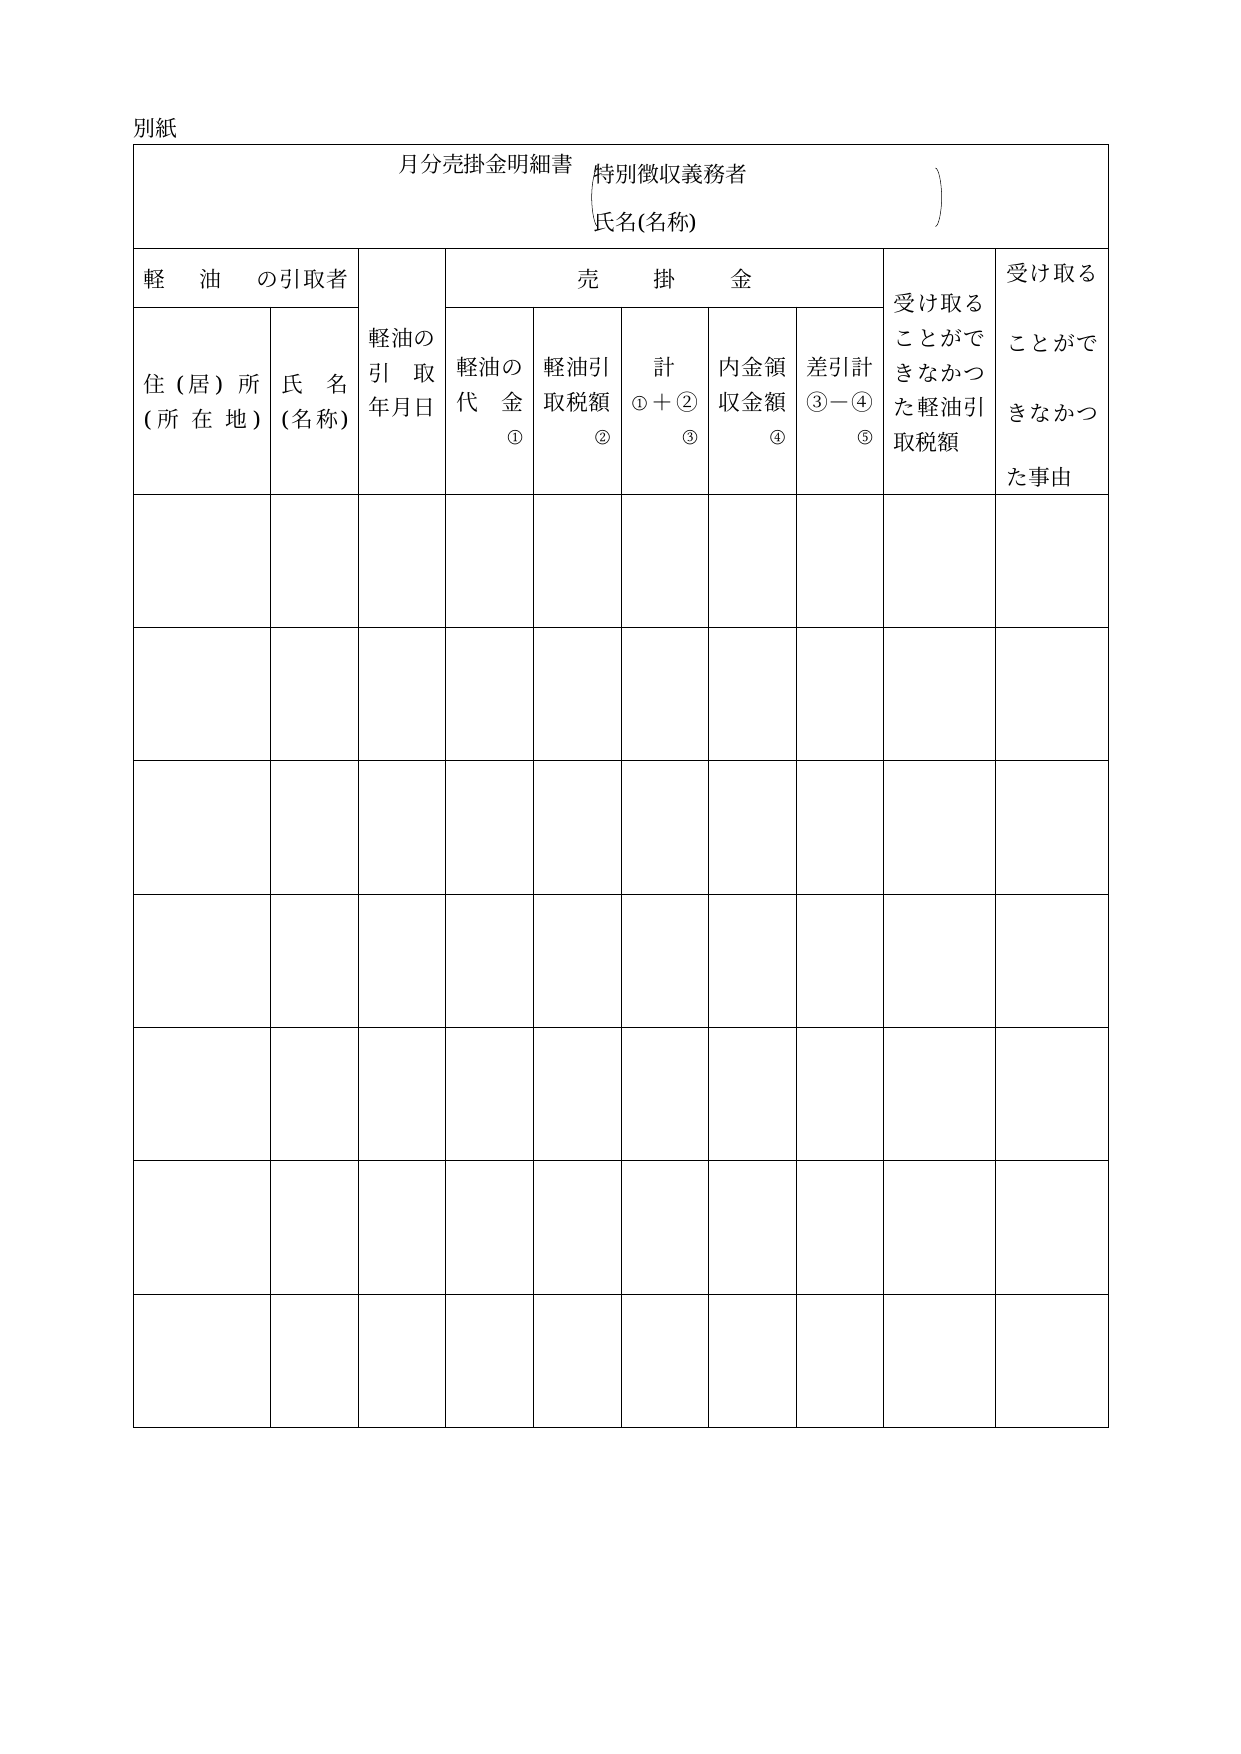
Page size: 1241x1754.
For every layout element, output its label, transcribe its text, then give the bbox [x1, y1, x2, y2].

table_cell [797, 761, 883, 894]
table_cell 軽油の代金 ① [446, 308, 533, 494]
table_cell [534, 1295, 621, 1427]
table_cell [359, 628, 445, 760]
table_cell [996, 895, 1108, 1027]
table_cell [884, 895, 995, 1027]
table_cell [359, 1161, 445, 1294]
table_cell [797, 1028, 883, 1160]
table_cell [534, 1161, 621, 1294]
table_cell 受け取ることができなかつた事由 [996, 249, 1108, 494]
table_cell [884, 495, 995, 627]
table_cell [271, 495, 358, 627]
table_cell [622, 1161, 708, 1294]
table_cell [134, 1028, 270, 1160]
table_cell [534, 761, 621, 894]
table_cell [359, 761, 445, 894]
table_cell [709, 761, 796, 894]
table_cell 受け取ることができなかつた軽油引取税額 [884, 249, 995, 494]
table_cell [996, 1028, 1108, 1160]
table_cell [709, 1028, 796, 1160]
table_cell [622, 628, 708, 760]
table_cell [134, 1295, 270, 1427]
table_cell [797, 1161, 883, 1294]
table_cell [996, 495, 1108, 627]
table_cell [271, 1161, 358, 1294]
table_cell [709, 495, 796, 627]
table_cell [134, 1161, 270, 1294]
table_cell [709, 895, 796, 1027]
table_cell [534, 1028, 621, 1160]
table_cell [622, 761, 708, 894]
table_cell 差引計③－④ ⑤ [797, 308, 883, 494]
table_cell [797, 1295, 883, 1427]
table_cell 売掛金 [446, 249, 883, 307]
table_cell [622, 895, 708, 1027]
table_cell 軽油引取税額 ② [534, 308, 621, 494]
table_cell [446, 628, 533, 760]
table_cell [359, 1028, 445, 1160]
table_cell [884, 1161, 995, 1294]
table_cell [134, 628, 270, 760]
table_cell [996, 761, 1108, 894]
table_cell [884, 1295, 995, 1427]
table_cell [534, 895, 621, 1027]
table_cell [996, 1161, 1108, 1294]
table_cell [271, 1028, 358, 1160]
table_cell [446, 1295, 533, 1427]
table_cell [134, 761, 270, 894]
table_cell 軽油の引取者 [134, 249, 358, 307]
table_cell [359, 895, 445, 1027]
table_cell [134, 895, 270, 1027]
table_cell [797, 895, 883, 1027]
table_cell [709, 628, 796, 760]
table_cell 計 ①＋② ③ [622, 308, 708, 494]
table_cell [709, 1161, 796, 1294]
table_cell [359, 1295, 445, 1427]
table_cell [446, 495, 533, 627]
table_cell [996, 1295, 1108, 1427]
table_cell 軽油の引取年月日 [359, 249, 445, 494]
table_cell [709, 1295, 796, 1427]
table_cell [797, 495, 883, 627]
table_cell [622, 495, 708, 627]
table_cell [884, 761, 995, 894]
table_cell [996, 628, 1108, 760]
table_cell [534, 495, 621, 627]
table_cell [622, 1028, 708, 1160]
table_cell [271, 628, 358, 760]
table_cell [622, 1295, 708, 1427]
table_cell [134, 495, 270, 627]
table_header 月分売掛金明細書 [134, 145, 583, 248]
table_cell [884, 1028, 995, 1160]
table_cell [884, 628, 995, 760]
table_cell [446, 1161, 533, 1294]
table_cell 住(居)所(所在地) [134, 308, 270, 494]
table_cell [534, 628, 621, 760]
table_cell [797, 628, 883, 760]
table_cell [271, 1295, 358, 1427]
table_cell [446, 1028, 533, 1160]
table_cell [446, 761, 533, 894]
table_cell [271, 895, 358, 1027]
table_cell [271, 761, 358, 894]
table_cell [446, 895, 533, 1027]
text 別紙 [133, 109, 1107, 144]
table_cell [359, 495, 445, 627]
table_header 特別徴収義務者 氏名(名称) [583, 145, 1108, 248]
table_cell 内金領収金額 ④ [709, 308, 796, 494]
table_cell 氏名(名称) [271, 308, 358, 494]
